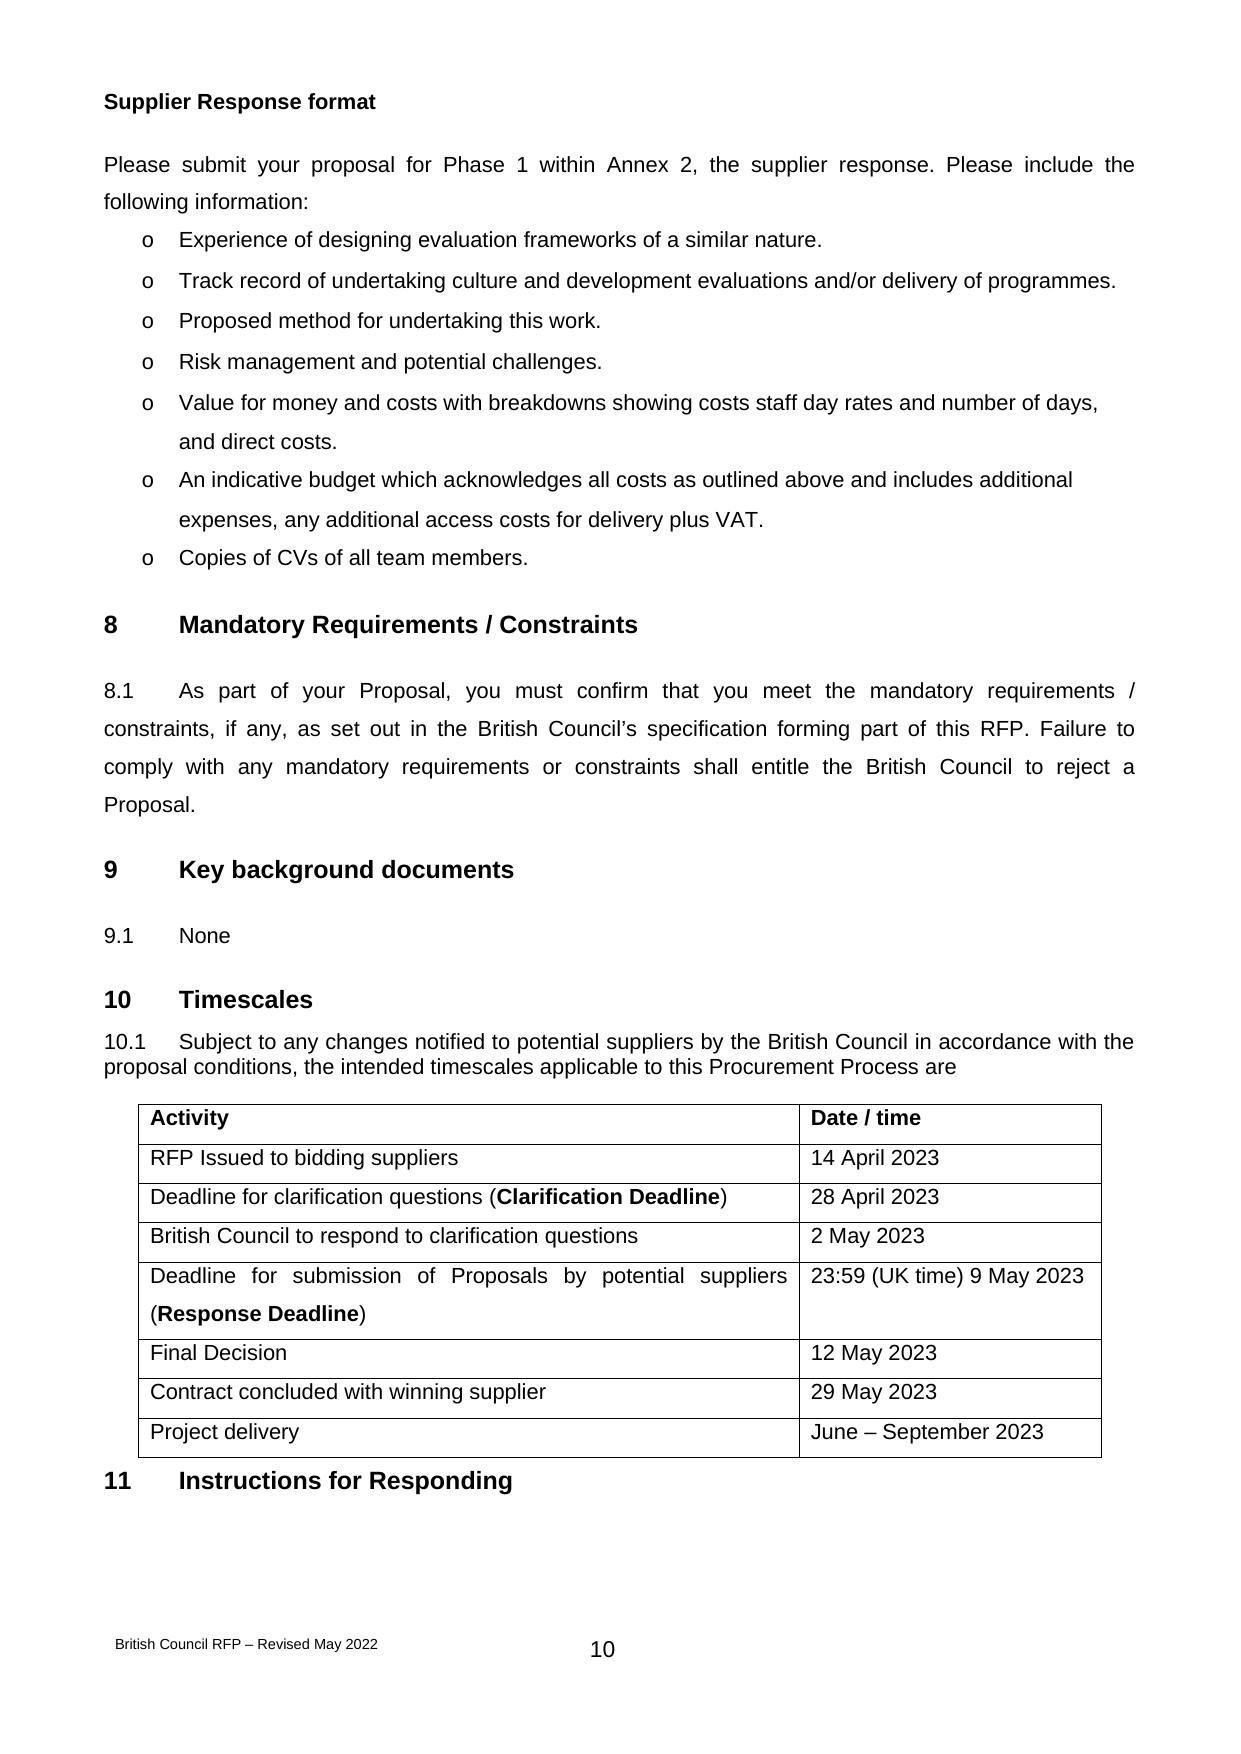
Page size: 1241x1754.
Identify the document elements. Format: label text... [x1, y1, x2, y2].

list Track record of undertaking culture and development evaluations and/or delivery of programmes. [141, 268, 1137, 295]
table_cell Project delivery [139, 1419, 799, 1457]
text 8 Mandatory Requirements / Constraints [103, 610, 1137, 639]
list Experience of designing evaluation frameworks of a similar nature. [141, 227, 1137, 254]
text 11 Instructions for Responding [103, 1129, 1137, 1495]
table_cell 23:59 (UK time) 9 May 2023 [800, 1263, 1101, 1339]
list Proposed method for undertaking this work. [141, 308, 1137, 335]
table_header Activity [139, 1105, 799, 1143]
list Copies of CVs of all team members. [141, 544, 1137, 572]
list An indicative budget which acknowledges all costs as outlined above and includes additional expenses, any additional access costs for delivery plus VAT. [141, 467, 1137, 532]
list Value for money and costs with breakdowns showing costs staff day rates and number of days, and direct costs. [141, 389, 1137, 454]
list Risk management and potential challenges. [141, 349, 1137, 376]
text 10.1 Subject to any changes notified to potential suppliers by the British Council in accordance with the proposal conditions, the intended timescales applicable to this Procurement Process are [103, 1029, 1137, 1079]
table_cell 28 April 2023 [800, 1184, 1101, 1222]
table_cell Deadline for submission of Proposals by potential suppliers (Response Deadline) [139, 1263, 799, 1339]
table_cell 2 May 2023 [800, 1223, 1101, 1262]
text Supplier Response format [103, 89, 1137, 114]
table_cell June – September 2023 [800, 1419, 1101, 1457]
table_cell RFP Issued to bidding suppliers [139, 1145, 799, 1183]
text 8.1 As part of your Proposal, you must confirm that you meet the mandatory requirements / constraints, if any, as set out in the British Council’s specification forming part of this RFP. Failure to comply with any mandatory requirements or constraints shall entitle the British Council to reject a Proposal. [103, 678, 1137, 817]
table_cell 14 April 2023 [800, 1145, 1101, 1183]
table_cell Final Decision [139, 1340, 799, 1378]
table_cell British Council to respond to clarification questions [139, 1223, 799, 1262]
table_header Date / time [800, 1105, 1101, 1143]
table_cell 29 May 2023 [800, 1379, 1101, 1417]
text Please submit your proposal for Phase 1 within Annex 2, the supplier response. Please include the following information: [103, 151, 1137, 214]
table_cell 12 May 2023 [800, 1340, 1101, 1378]
text 9.1 None [103, 923, 1137, 948]
table_cell Contract concluded with winning supplier [139, 1379, 799, 1417]
text 9 Key background documents [103, 854, 1137, 883]
table_cell Deadline for clarification questions (Clarification Deadline) [139, 1184, 799, 1222]
text 10 Timescales [103, 986, 1137, 1014]
